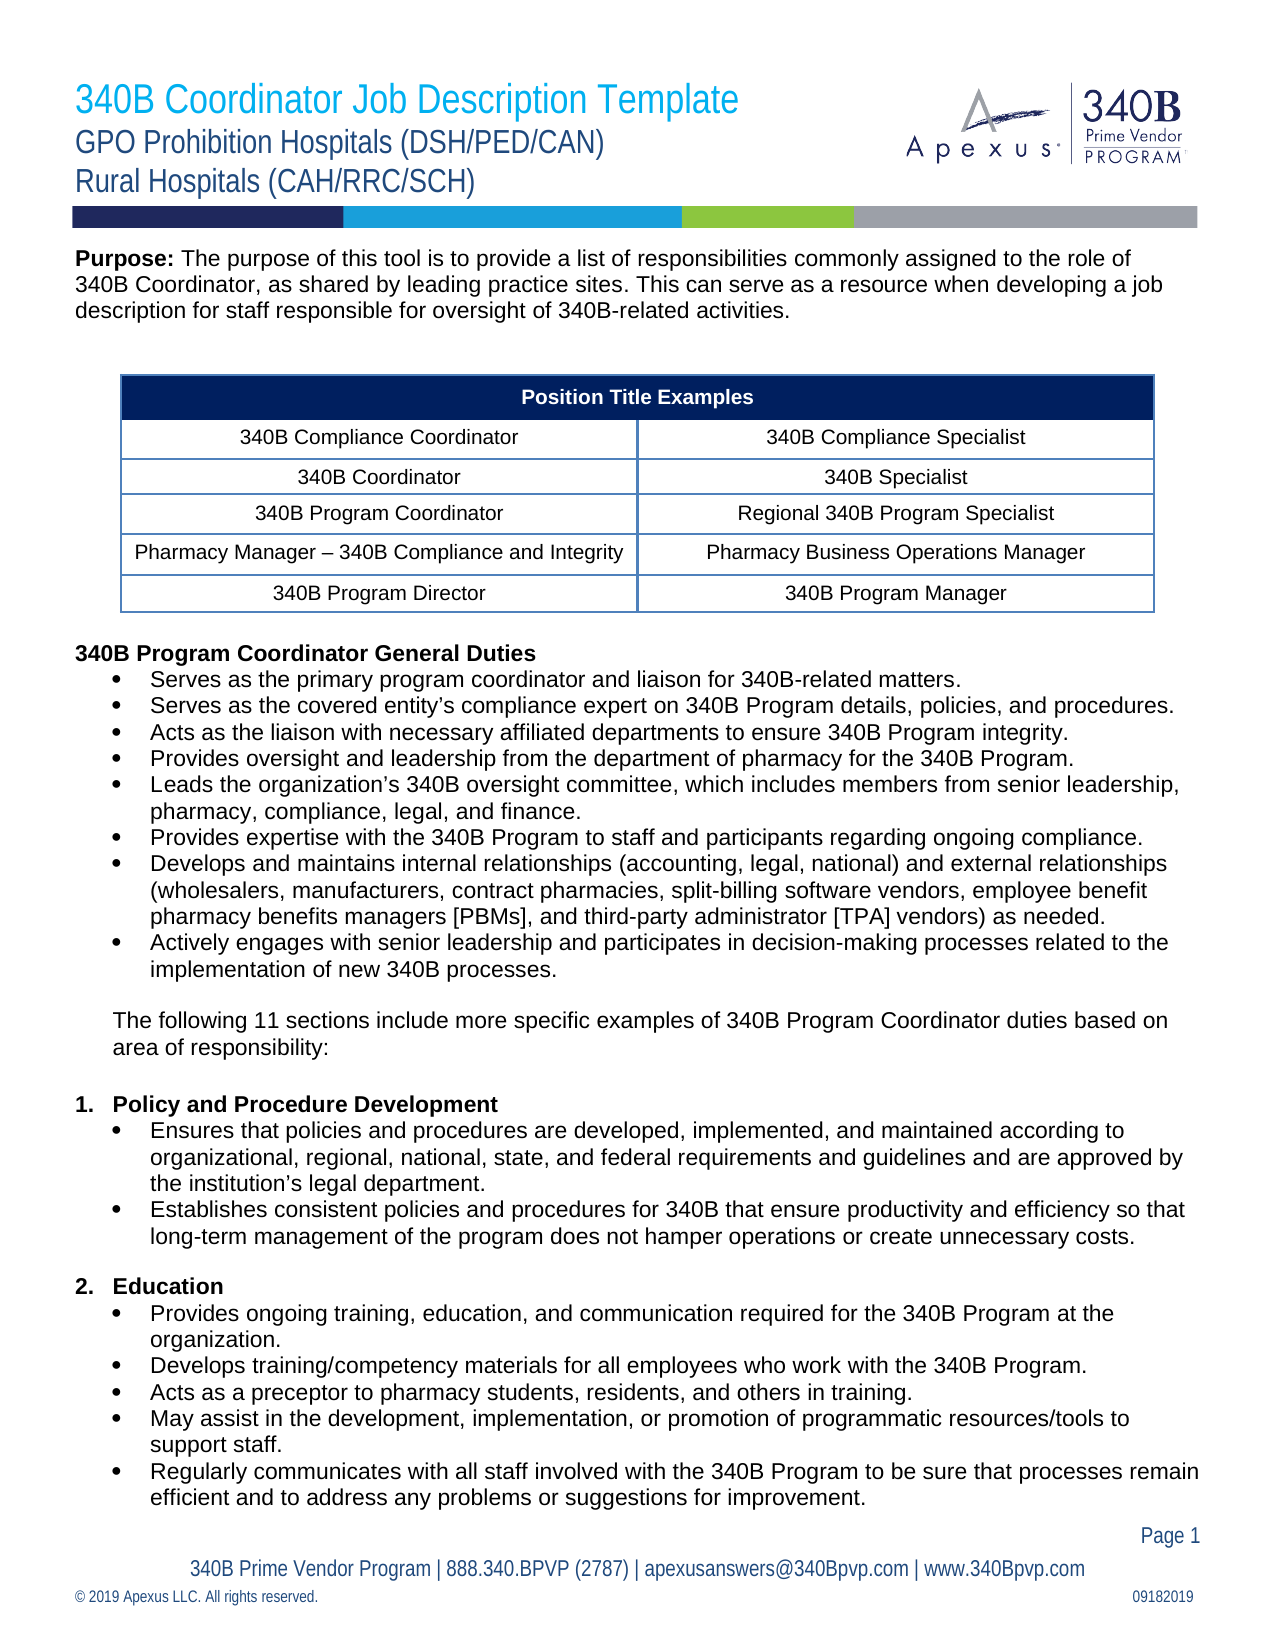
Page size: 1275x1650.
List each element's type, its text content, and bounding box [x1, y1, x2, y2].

table_cell 340B Program Manager [639, 576, 1153, 611]
picture [72, 206, 1198, 228]
table_cell 340B Compliance Specialist [639, 420, 1153, 458]
list Policy and Procedure Development [75, 1091, 1200, 1117]
table_cell 340B Coordinator [122, 460, 636, 493]
list May assist in the development, implementation, or promotion of programmatic resources/tools to support staff. [112, 1405, 1200, 1458]
table_cell 340B Program Coordinator [122, 495, 636, 532]
table_cell 340B Compliance Coordinator [122, 420, 636, 458]
list Actively engages with senior leadership and participates in decision-making processes related to the implementation of new 340B processes. [112, 929, 1200, 982]
list Establishes consistent policies and procedures for 340B that ensure productivity and efficiency so that long-term management of the program does not hamper operations or create unnecessary costs. [112, 1196, 1200, 1273]
list Provides ongoing training, education, and communication required for the 340B Program at the organization. [112, 1299, 1200, 1352]
text Purpose: The purpose of this tool is to provide a list of responsibilities commonly assigned to the role of 340B Coordinator, as shared by leading practice sites. This can serve as a resource when developing a job description for staff responsible for oversight of 340B-related activities. [75, 244, 1164, 323]
table_header Position Title Examples [122, 376, 1153, 420]
list Develops and maintains internal relationships (accounting, legal, national) and external relationships (wholesalers, manufacturers, contract pharmacies, split-billing software vendors, employee benefit pharmacy benefits managers [PBMs], and third-party administrator [TPA] vendors) as needed. [112, 850, 1200, 929]
list Serves as the covered entity’s compliance expert on 340B Program details, policies, and procedures. [112, 692, 1200, 718]
list Serves as the primary program coordinator and liaison for 340B-related matters. [112, 666, 1200, 692]
list Ensures that policies and procedures are developed, implemented, and maintained according to organizational, regional, national, state, and federal requirements and guidelines and are approved by the institution’s legal department. [112, 1117, 1200, 1196]
table_cell Regional 340B Program Specialist [639, 495, 1153, 532]
table_cell Pharmacy Business Operations Manager [639, 535, 1153, 574]
picture [905, 82, 1187, 164]
list Leads the organization’s 340B oversight committee, which includes members from senior leadership, pharmacy, compliance, legal, and finance. [112, 771, 1200, 824]
list Develops training/competency materials for all employees who work with the 340B Program. [112, 1352, 1200, 1378]
list Provides oversight and leadership from the department of pharmacy for the 340B Program. [112, 745, 1200, 771]
list Acts as a preceptor to pharmacy students, residents, and others in training. [112, 1378, 1200, 1405]
list Regularly communicates with all staff involved with the 340B Program to be sure that processes remain efficient and to address any problems or suggestions for improvement. [112, 1458, 1200, 1510]
list Acts as the liaison with necessary affiliated departments to ensure 340B Program integrity. [112, 718, 1200, 745]
table_cell 340B Program Director [122, 576, 636, 611]
table_cell Pharmacy Manager – 340B Compliance and Integrity [122, 535, 636, 574]
list Provides expertise with the 340B Program to staff and participants regarding ongoing compliance. [112, 824, 1200, 850]
text The following 11 sections include more specific examples of 340B Program Coordinator duties based on area of responsibility: [112, 1007, 1186, 1060]
list Education [75, 1273, 1200, 1299]
text 340B Program Coordinator General Duties [75, 639, 1200, 666]
table_cell 340B Specialist [639, 460, 1153, 493]
